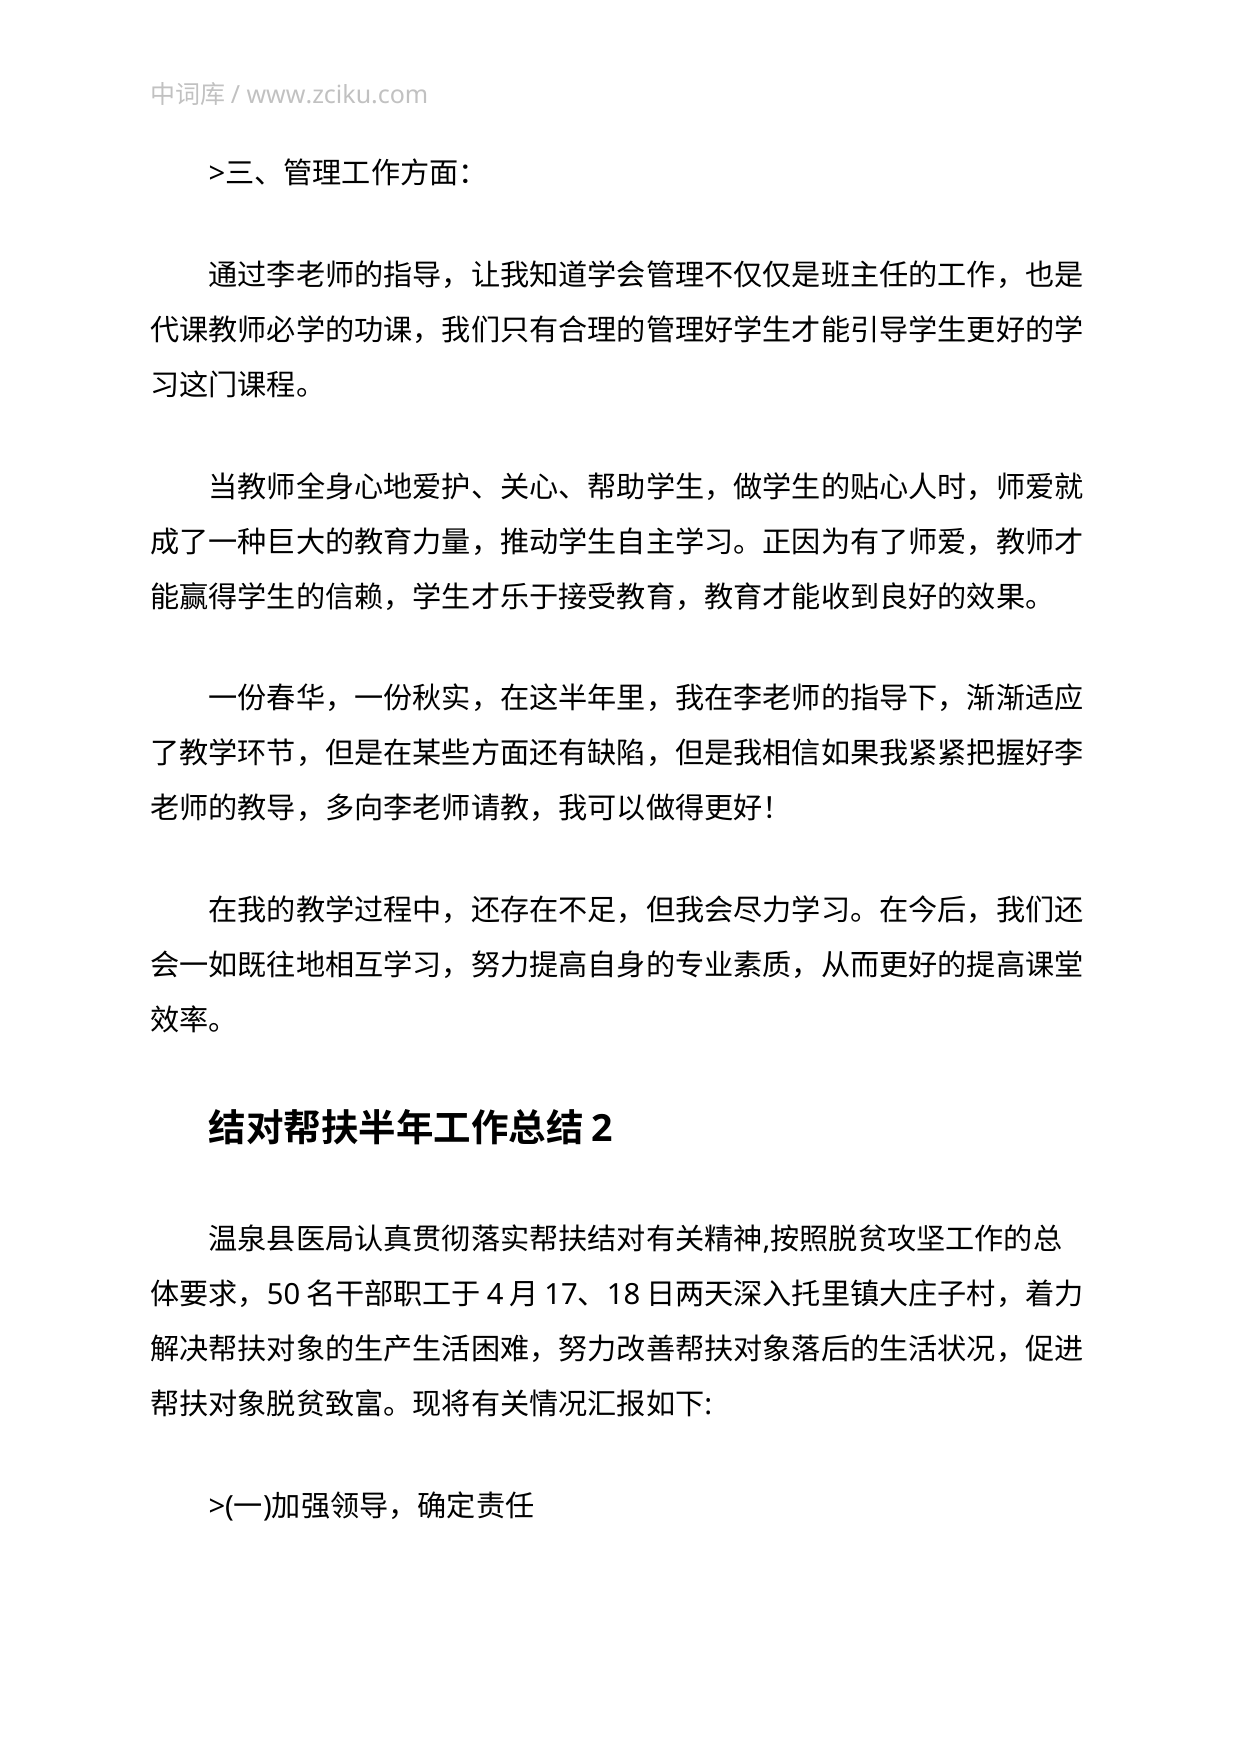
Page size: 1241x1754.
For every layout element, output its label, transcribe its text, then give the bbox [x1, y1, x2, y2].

text 在我的教学过程中，还存在不足，但我会尽力学习。在今后，我们还会一如既往地相互学习，努力提高自身的专业素质，从而更好的提高课堂效率。 [150, 887, 1090, 1039]
text 一份春华，一份秋实，在这半年里，我在李老师的指导下，渐渐适应了教学环节，但是在某些方面还有缺陷，但是我相信如果我紧紧把握好李老师的教导，多向李老师请教，我可以做得更好！ [150, 675, 1090, 827]
text >三、管理工作方面： [150, 150, 1090, 192]
text 温泉县医局认真贯彻落实帮扶结对有关精神,按照脱贫攻坚工作的总体要求，50名干部职工于4月17、18日两天深入托里镇大庄子村，着力解决帮扶对象的生产生活困难，努力改善帮扶对象落后的生活状况，促进帮扶对象脱贫致富。现将有关情况汇报如下: [150, 1216, 1090, 1423]
text >(一)加强领导，确定责任 [150, 1483, 1090, 1525]
text 通过李老师的指导，让我知道学会管理不仅仅是班主任的工作，也是代课教师必学的功课，我们只有合理的管理好学生才能引导学生更好的学习这门课程。 [150, 252, 1090, 404]
text 当教师全身心地爱护、关心、帮助学生，做学生的贴心人时，师爱就成了一种巨大的教育力量，推动学生自主学习。正因为有了师爱，教师才能赢得学生的信赖，学生才乐于接受教育，教育才能收到良好的效果。 [150, 463, 1090, 616]
text 结对帮扶半年工作总结2 [150, 1098, 1090, 1153]
